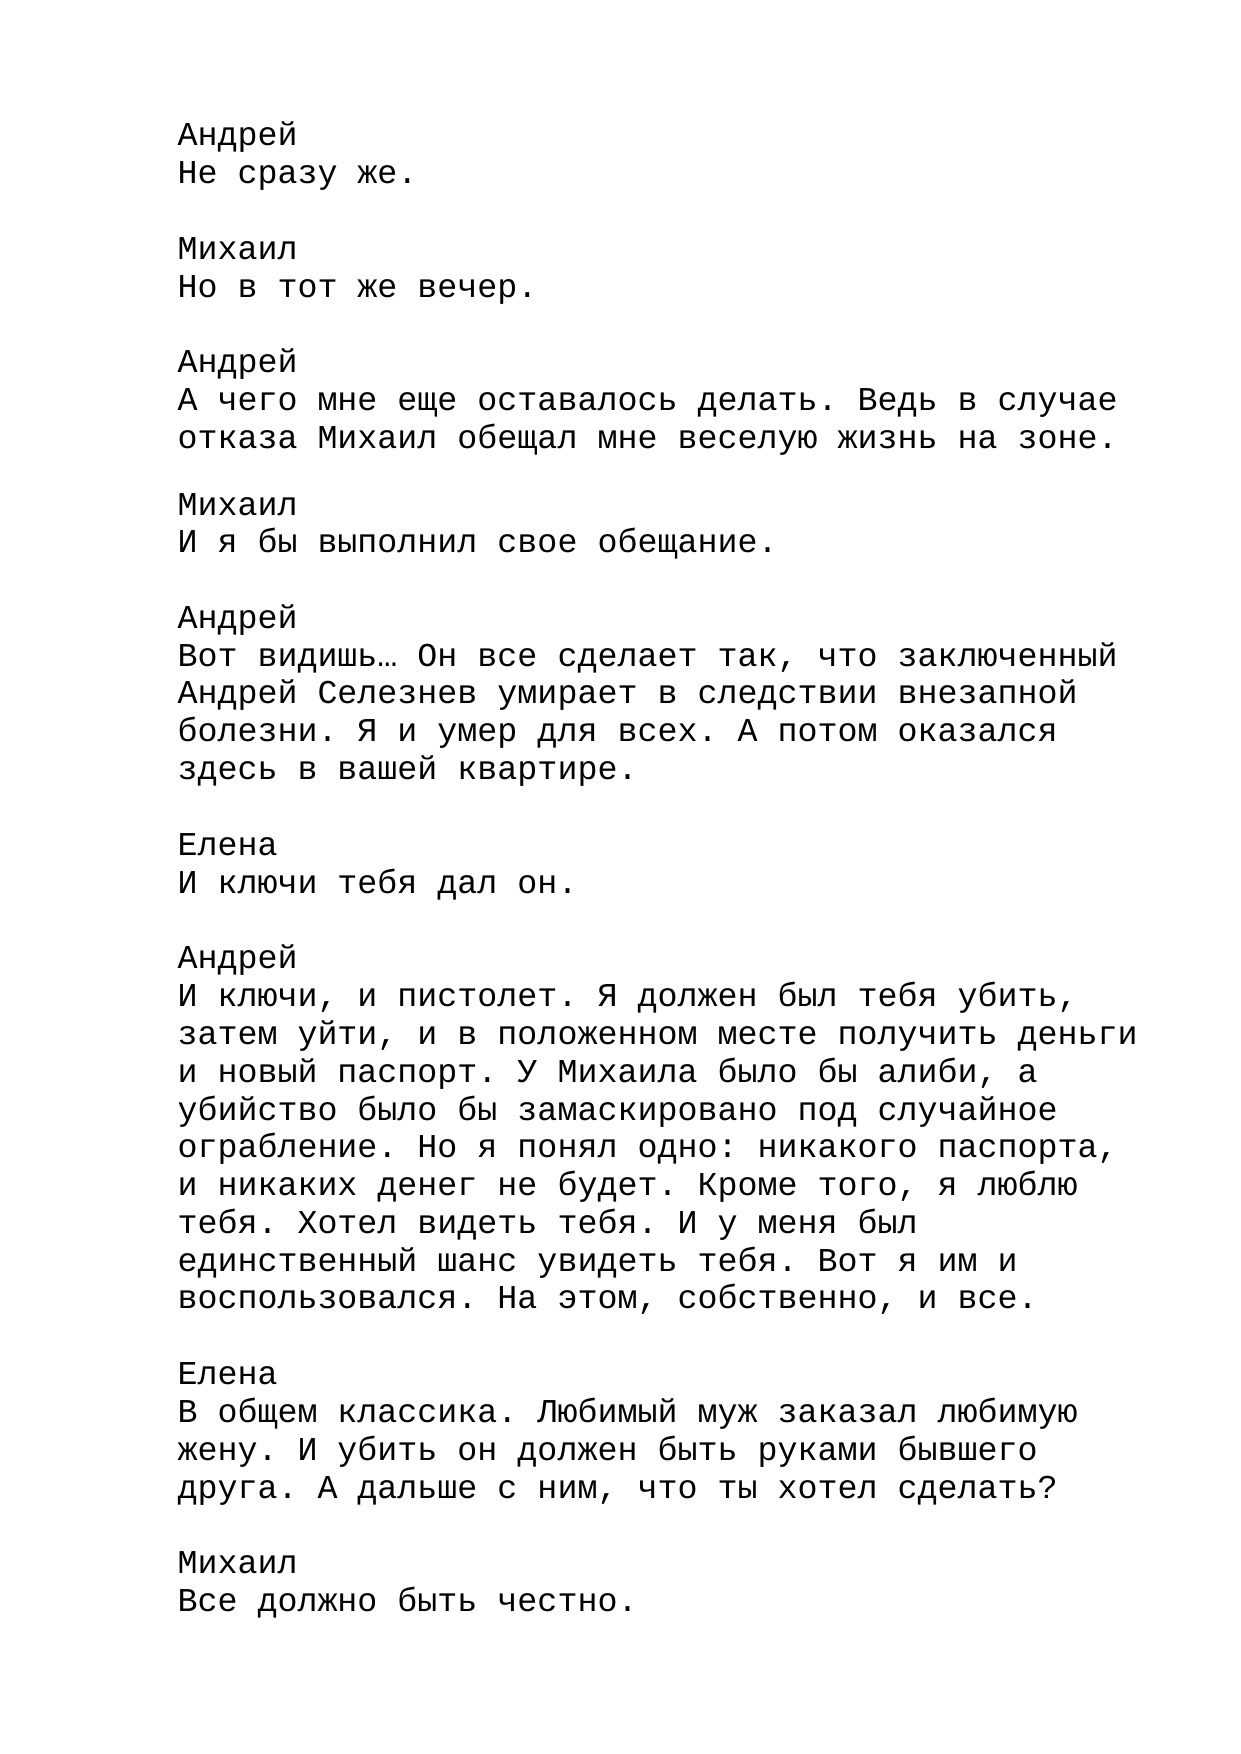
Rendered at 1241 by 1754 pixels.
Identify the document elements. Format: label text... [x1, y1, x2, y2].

text В общем классика. Любимый муж заказал любимую жену. И убить он должен быть руками бывшего друга. А дальше с ним, что ты хотел сделать? [177, 1395, 1152, 1508]
text И ключи, и пистолет. Я должен был тебя убить, затем уйти, и в положенном месте получить деньги и новый паспорт. У Михаила было бы алиби, а убийство было бы замаскировано под случайное ограбление. Но я понял одно: никакого паспорта, и никаких денег не будет. Кроме того, я люблю тебя. Хотел видеть тебя. И у меня был единственный шанс увидеть тебя. Вот я им и воспользовался. На этом, собственно, и все. [177, 979, 1152, 1319]
text Елена [177, 827, 1152, 865]
text А чего мне еще оставалось делать. Ведь в случае отказа Михаил обещал мне веселую жизнь на зоне. [177, 383, 1152, 458]
text Андрей [177, 345, 1152, 383]
text Андрей [177, 941, 1152, 979]
text Андрей [177, 118, 1152, 156]
text Михаил [177, 1546, 1152, 1584]
text Вот видишь… Он все сделает так, что заключенный Андрей Селезнев умирает в следствии внезапной болезни. Я и умер для всех. А потом оказался здесь в вашей квартире. [177, 638, 1152, 790]
text И я бы выполнил свое обещание. [177, 525, 1152, 563]
text Елена [177, 1357, 1152, 1395]
text И ключи тебя дал он. [177, 865, 1152, 903]
text Не сразу же. [177, 156, 1152, 194]
text Андрей [177, 601, 1152, 638]
text Но в тот же вечер. [177, 269, 1152, 307]
text Все должно быть честно. [177, 1584, 1152, 1622]
text Михаил [177, 487, 1152, 525]
text Михаил [177, 232, 1152, 269]
